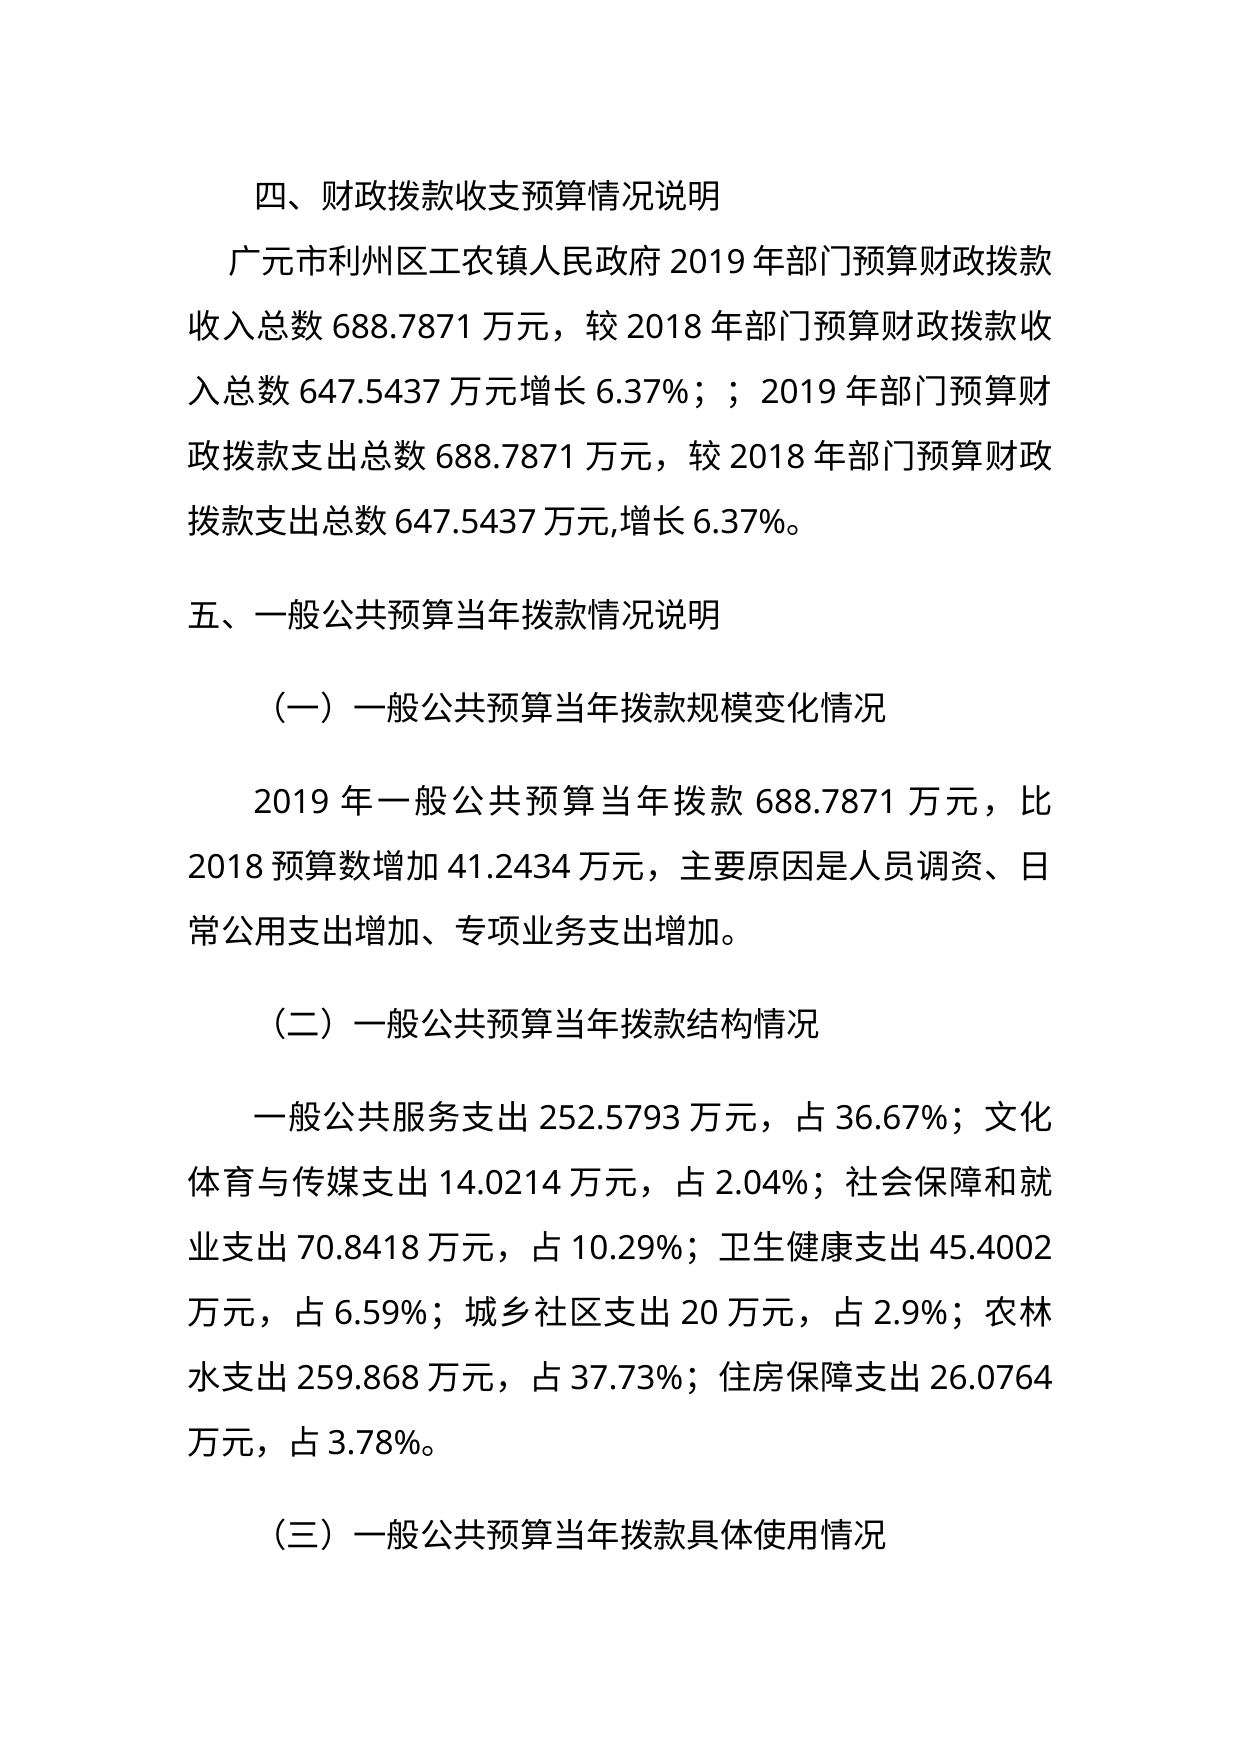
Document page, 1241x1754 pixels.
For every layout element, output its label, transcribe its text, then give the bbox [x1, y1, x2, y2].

text 2019年一般公共预算当年拨款688.7871万元，比2018预算数增加41.2434万元，主要原因是人员调资、日常公用支出增加、专项业务支出增加。 [187, 766, 1053, 961]
text （二）一般公共预算当年拨款结构情况 [187, 989, 1053, 1054]
text 四、财政拨款收支预算情况说明 广元市利州区工农镇人民政府2019年部门预算财政拨款收入总数688.7871万元，较2018年部门预算财政拨款收入总数647.5437万元增长6.37%；；2019年部门预算财政拨款支出总数688.7871万元，较2018年部门预算财政拨款支出总数647.5437万元,增长6.37%。 [187, 162, 1053, 552]
text 一般公共服务支出252.5793万元，占36.67%；文化体育与传媒支出14.0214万元，占2.04%；社会保障和就业支出70.8418万元，占10.29%；卫生健康支出45.4002万元，占6.59%；城乡社区支出20万元，占2.9%；农林水支出259.868万元，占37.73%；住房保障支出26.0764万元，占3.78%。 [187, 1083, 1053, 1473]
text （一）一般公共预算当年拨款规模变化情况 [187, 673, 1053, 738]
text 五、一般公共预算当年拨款情况说明 [187, 580, 1053, 645]
text （三）一般公共预算当年拨款具体使用情况 [187, 1501, 1053, 1566]
